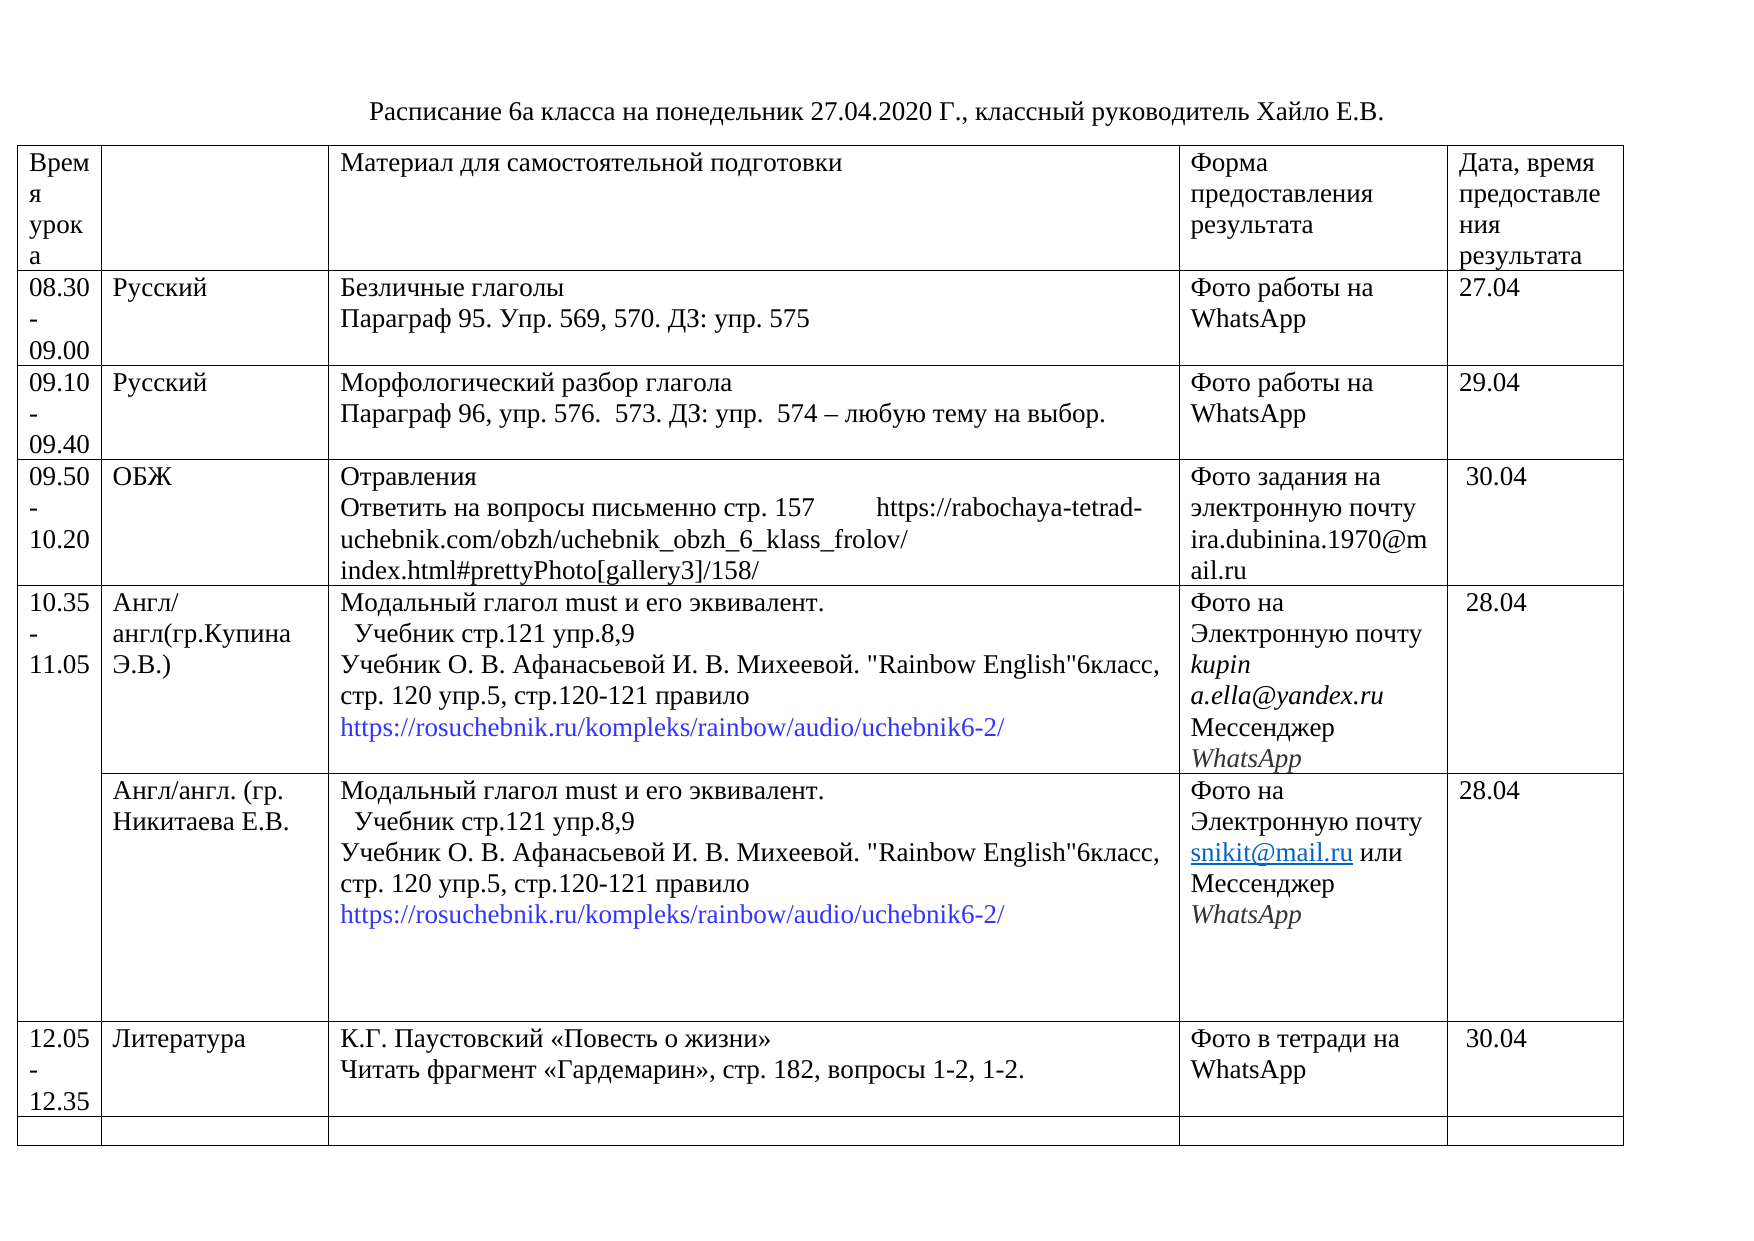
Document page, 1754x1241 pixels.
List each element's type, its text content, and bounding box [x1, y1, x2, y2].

table_cell Модальный глагол must и его эквивалент. Учебник стр.121 упр.8,9 Учебник О. В. Афанасьевой И. В. Михеевой. "Rainbow English"6класс, стр. 120 упр.5, стр.120-121 правило https://rosuchebnik.ru/kompleks/rainbow/audio/uchebnik6-2/ [329, 774, 1179, 1021]
table_cell Фото задания на электронную почту ira.dubinina.1970@mail.ru [1180, 460, 1447, 585]
table_cell Русский [102, 271, 328, 365]
table_cell Фото работы на WhatsApp [1180, 271, 1447, 365]
table_cell [1180, 1117, 1447, 1145]
table_cell Морфологический разбор глагола Параграф 96, упр. 576. 573. ДЗ: упр. 574 – любую тему на выбор. [329, 366, 1179, 459]
table_cell 09.10-09.40 [18, 366, 101, 459]
table_header Форма предоставления результата [1180, 146, 1447, 270]
text Расписание 6а класса на понедельник 27.04.2020 Г., классный руководитель Хайло Е.В. [118, 94, 1636, 126]
table_cell 28.04 [1448, 774, 1623, 1021]
table_cell Литература [102, 1022, 328, 1116]
table_cell 29.04 [1448, 366, 1623, 459]
table_cell Модальный глагол must и его эквивалент. Учебник стр.121 упр.8,9 Учебник О. В. Афанасьевой И. В. Михеевой. "Rainbow English"6класс, стр. 120 упр.5, стр.120-121 правило https://rosuchebnik.ru/kompleks/rainbow/audio/uchebnik6-2/ [329, 586, 1179, 773]
table_cell Русский [102, 366, 328, 459]
table_header Материал для самостоятельной подготовки [329, 146, 1179, 270]
table_header Дата, время предоставления результата [1448, 146, 1623, 270]
table_cell Англ/англ. (гр. Никитаева Е.В. [102, 774, 328, 1021]
table_header [102, 146, 328, 270]
table_cell К.Г. Паустовский «Повесть о жизни» Читать фрагмент «Гардемарин», стр. 182, вопросы 1-2, 1-2. [329, 1022, 1179, 1116]
table_cell 30.04 [1448, 1022, 1623, 1116]
table_cell Фото работы на WhatsApp [1180, 366, 1447, 459]
table_cell 30.04 [1448, 460, 1623, 585]
table_cell Фото в тетради на WhatsApp [1180, 1022, 1447, 1116]
table_cell Англ/англ(гр.Купина Э.В.) [102, 586, 328, 773]
table_cell 10.35 -11.05 [18, 586, 101, 1021]
table_cell [1448, 1117, 1623, 1145]
table_cell Безличные глаголы Параграф 95. Упр. 569, 570. ДЗ: упр. 575 [329, 271, 1179, 365]
table_header Время урока [18, 146, 101, 270]
table_cell 27.04 [1448, 271, 1623, 365]
table_cell 12.05-12.35 [18, 1022, 101, 1116]
table_cell Фото на Электронную почту kupina.ella@yandex.ru Мессенджер WhatsApp [1180, 586, 1447, 773]
table_cell Отравления Ответить на вопросы письменно стр. 157 https://rabochaya-tetrad-uchebnik.com/obzh/uchebnik_obzh_6_klass_frolov/index.html#prettyPhoto[gallery3]/158/ [329, 460, 1179, 585]
table_cell 09.50-10.20 [18, 460, 101, 585]
table_cell Фото на Электронную почту snikit@mail.ru или Мессенджер WhatsApp [1180, 774, 1447, 1021]
table_cell ОБЖ [102, 460, 328, 585]
table_cell 28.04 [1448, 586, 1623, 773]
table_cell [102, 1117, 328, 1145]
table_cell [18, 1117, 101, 1145]
table_cell [329, 1117, 1179, 1145]
table_cell 08.30-09.00 [18, 271, 101, 365]
